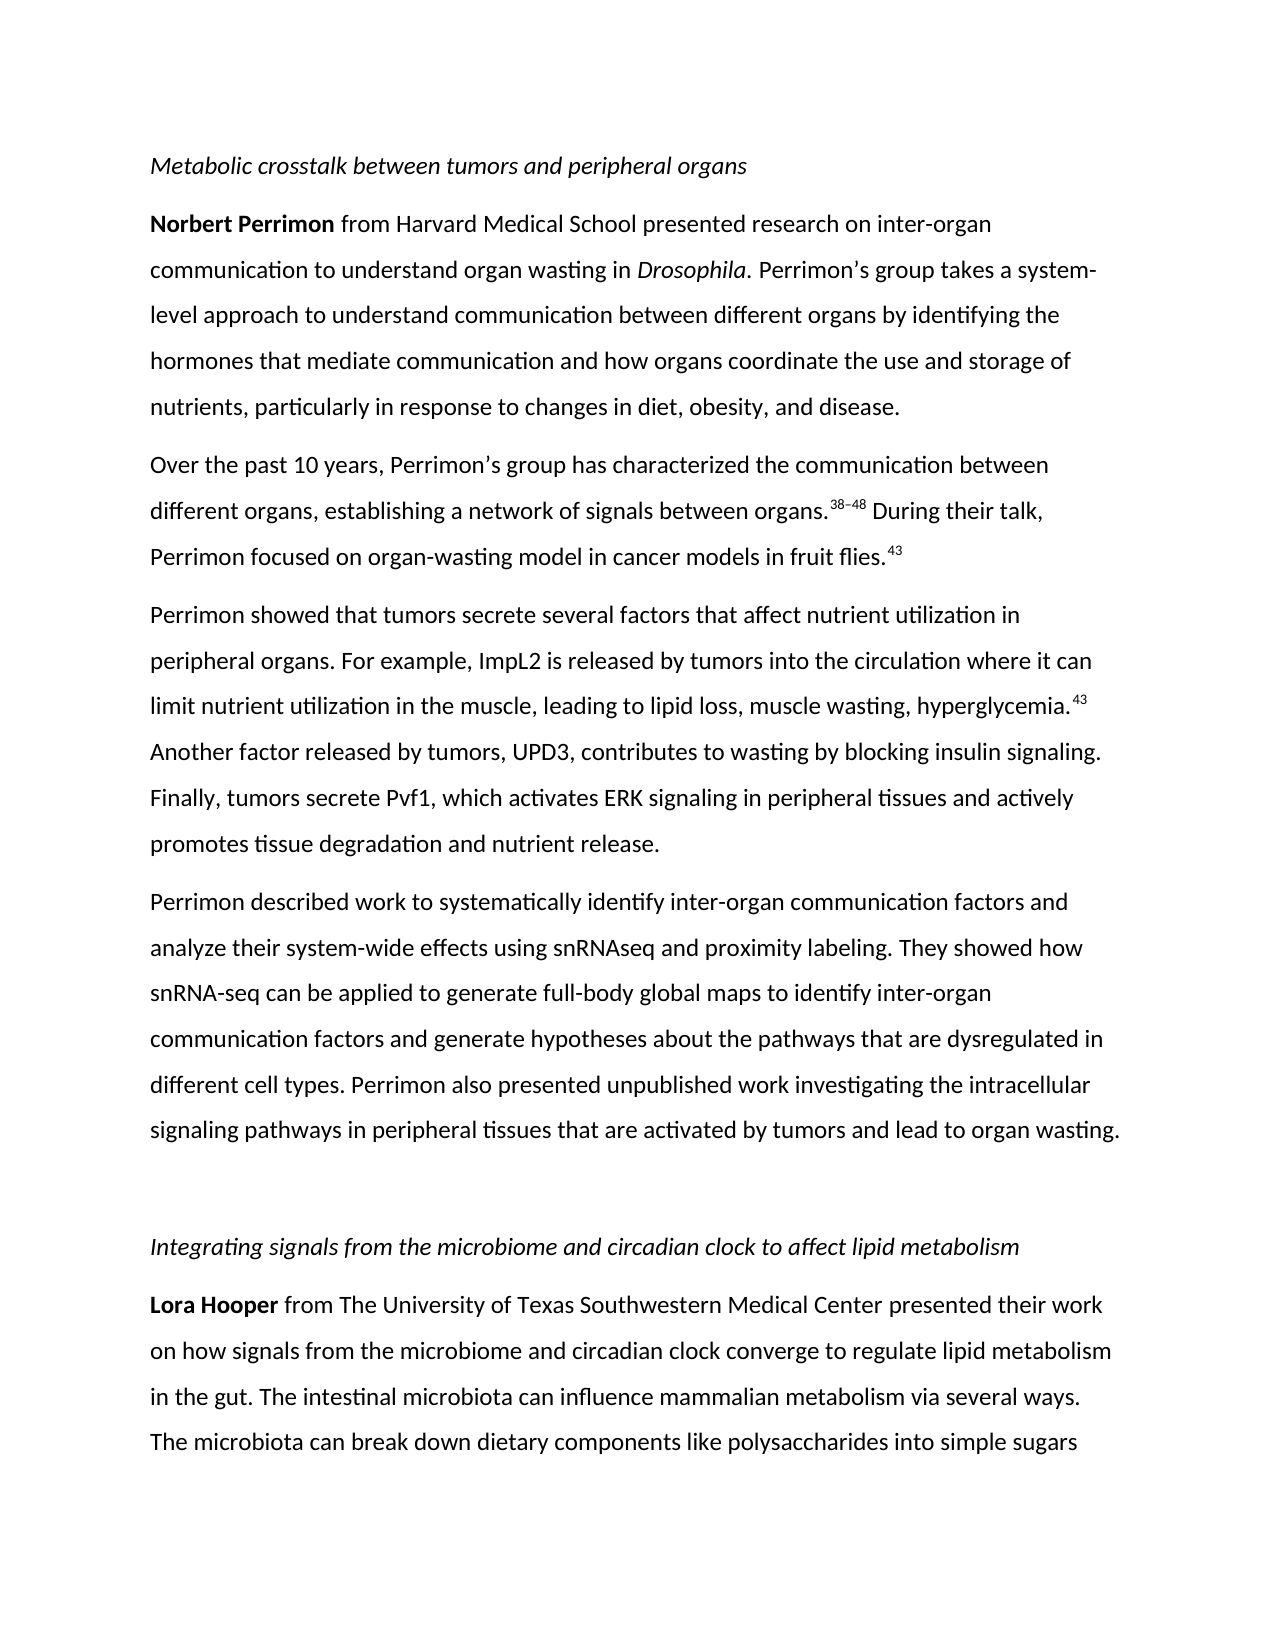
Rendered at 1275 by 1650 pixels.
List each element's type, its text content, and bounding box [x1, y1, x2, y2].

text Integrating signals from the microbiome and circadian clock to affect lipid metabolism [150, 1231, 1125, 1262]
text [150, 1289, 1125, 1457]
text Metabolic crosstalk between tumors and peripheral organs [150, 150, 1125, 181]
text Over the past 10 years, Perrimon’s group has characterized the communication between different organs, establishing a network of signals between organs.38–48 During their talk, Perrimon focused on organ-wasting model in cancer models in fruit flies.43 [150, 449, 1125, 571]
text Norbert Perrimon from Harvard Medical School presented research on inter-organ communication to understand organ wasting in Drosophila. Perrimon’s group takes a system-level approach to understand communication between different organs by identifying the hormones that mediate communication and how organs coordinate the use and storage of nutrients, particularly in response to changes in diet, obesity, and disease. [150, 208, 1125, 422]
text Perrimon described work to systematically identify inter-organ communication factors and analyze their system-wide effects using snRNAseq and proximity labeling. They showed how snRNA-seq can be applied to generate full-body global maps to identify inter-organ communication factors and generate hypotheses about the pathways that are dysregulated in different cell types. Perrimon also presented unpublished work investigating the intracellular signaling pathways in peripheral tissues that are activated by tumors and lead to organ wasting. [150, 886, 1125, 1145]
text Perrimon showed that tumors secrete several factors that affect nutrient utilization in peripheral organs. For example, ImpL2 is released by tumors into the circulation where it can limit nutrient utilization in the muscle, leading to lipid loss, muscle wasting, hyperglycemia.43 Another factor released by tumors, UPD3, contributes to wasting by blocking insulin signaling. Finally, tumors secrete Pvf1, which activates ERK signaling in peripheral tissues and actively promotes tissue degradation and nutrient release. [150, 599, 1125, 858]
